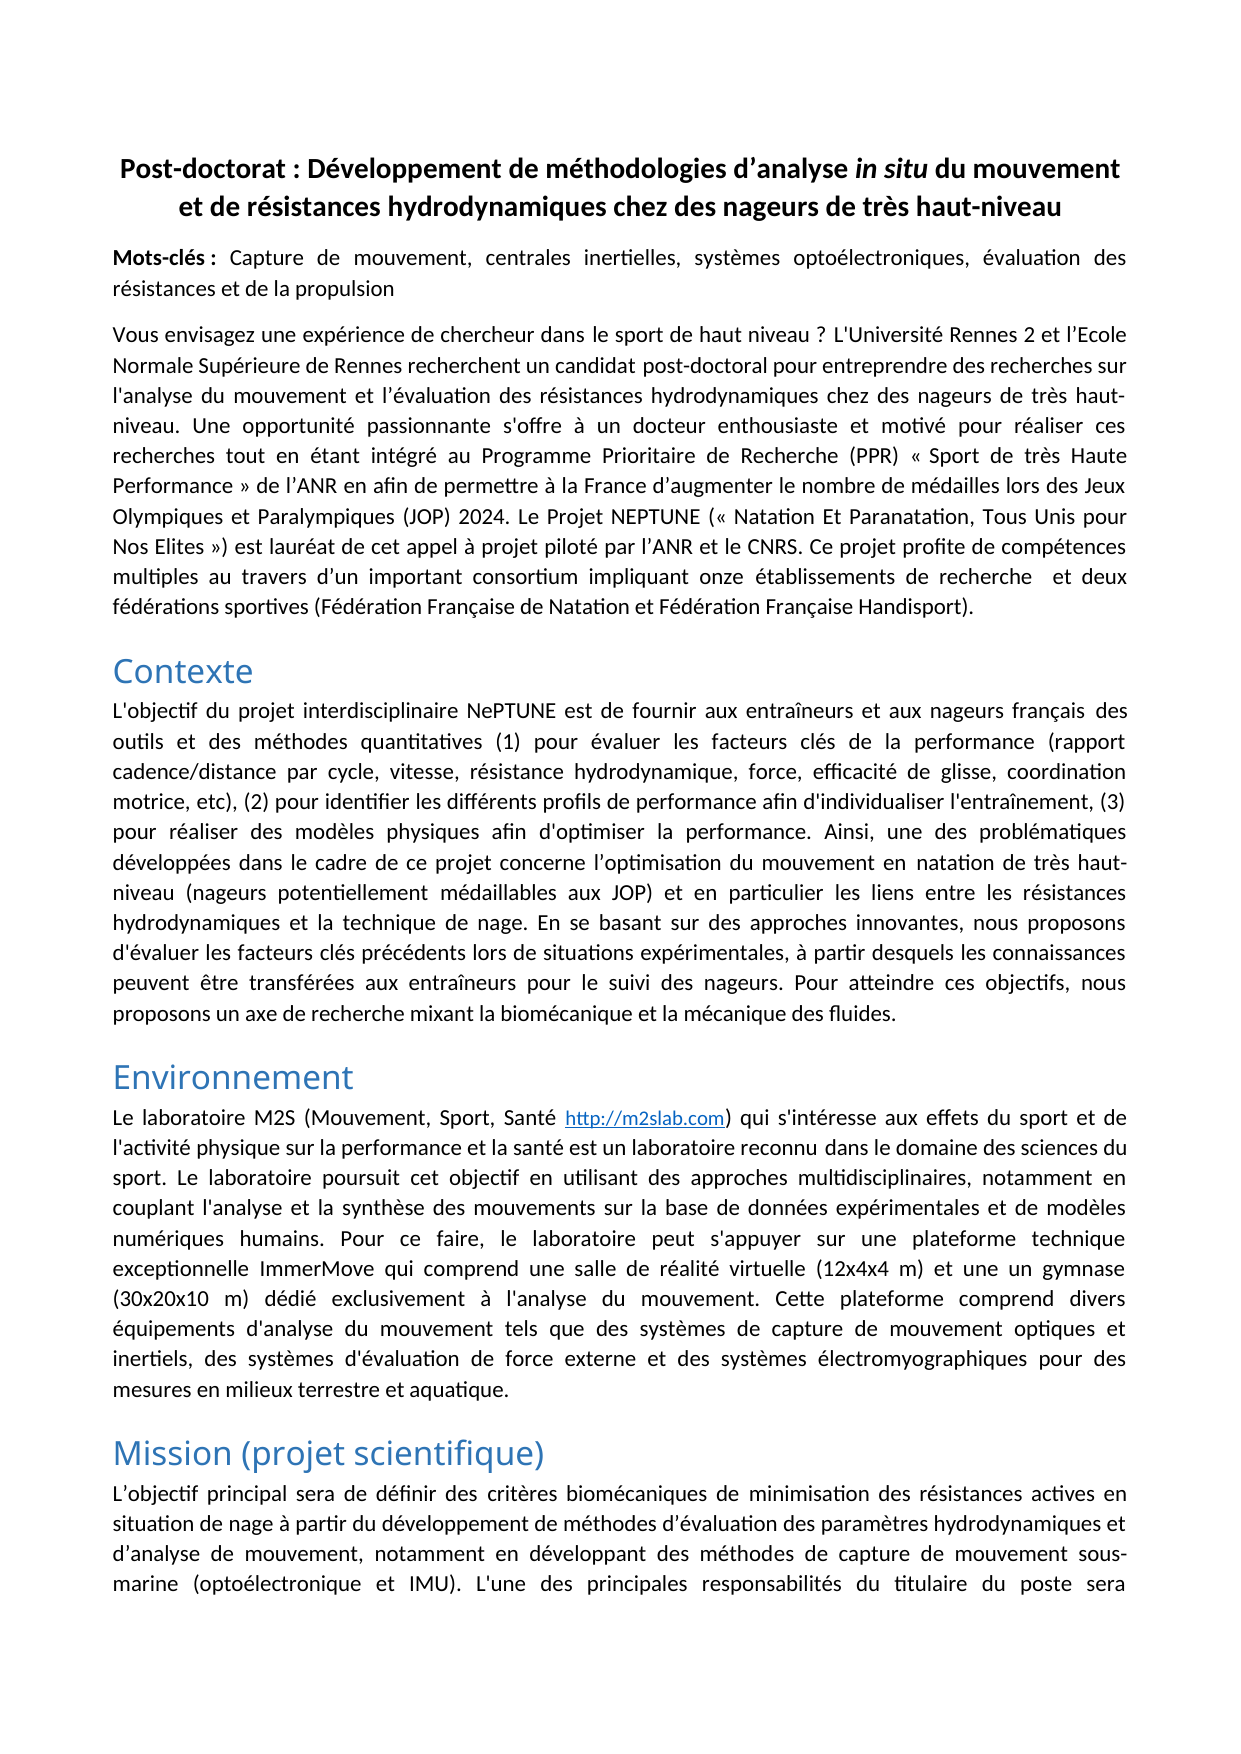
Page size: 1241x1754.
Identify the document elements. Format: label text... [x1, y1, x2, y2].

text Le laboratoire M2S (Mouvement, Sport, Santé http://m2slab.com) qui s'intéresse aux effets du sport et de l'activité physique sur la performance et la santé est un laboratoire reconnu dans le domaine des sciences du sport. Le laboratoire poursuit cet objectif en utilisant des approches multidisciplinaires, notamment en couplant l'analyse et la synthèse des mouvements sur la base de données expérimentales et de modèles numériques humains. Pour ce faire, le laboratoire peut s'appuyer sur une plateforme technique exceptionnelle ImmerMove qui comprend une salle de réalité virtuelle (12x4x4 m) et une un gymnase (30x20x10 m) dédié exclusivement à l'analyse du mouvement. Cette plateforme comprend divers équipements d'analyse du mouvement tels que des systèmes de capture de mouvement optiques et inertiels, des systèmes d'évaluation de force externe et des systèmes électromyographiques pour des mesures en milieux terrestre et aquatique. [112, 1103, 1128, 1403]
subtitle Environnement [112, 1054, 1128, 1099]
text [112, 1479, 1128, 1598]
subtitle Contexte [112, 648, 1128, 693]
text Post-doctorat : Développement de méthodologies d’analyse in situ du mouvement et de résistances hydrodynamiques chez des nageurs de très haut-niveau [112, 150, 1128, 224]
text L'objectif du projet interdisciplinaire NePTUNE est de fournir aux entraîneurs et aux nageurs français des outils et des méthodes quantitatives (1) pour évaluer les facteurs clés de la performance (rapport cadence/distance par cycle, vitesse, résistance hydrodynamique, force, efficacité de glisse, coordination motrice, etc), (2) pour identifier les différents profils de performance afin d'individualiser l'entraînement, (3) pour réaliser des modèles physiques afin d'optimiser la performance. Ainsi, une des problématiques développées dans le cadre de ce projet concerne l’optimisation du mouvement en natation de très haut-niveau (nageurs potentiellement médaillables aux JOP) et en particulier les liens entre les résistances hydrodynamiques et la technique de nage. En se basant sur des approches innovantes, nous proposons d'évaluer les facteurs clés précédents lors de situations expérimentales, à partir desquels les connaissances peuvent être transférées aux entraîneurs pour le suivi des nageurs. Pour atteindre ces objectifs, nous proposons un axe de recherche mixant la biomécanique et la mécanique des fluides. [112, 697, 1128, 1027]
subtitle Mission (projet scientifique) [112, 1430, 1128, 1475]
text Vous envisagez une expérience de chercheur dans le sport de haut niveau ? L'Université Rennes 2 et l’Ecole Normale Supérieure de Rennes recherchent un candidat post-doctoral pour entreprendre des recherches sur l'analyse du mouvement et l’évaluation des résistances hydrodynamiques chez des nageurs de très haut-niveau. Une opportunité passionnante s'offre à un docteur enthousiaste et motivé pour réaliser ces recherches tout en étant intégré au Programme Prioritaire de Recherche (PPR) « Sport de très Haute Performance » de l’ANR en afin de permettre à la France d’augmenter le nombre de médailles lors des Jeux Olympiques et Paralympiques (JOP) 2024. Le Projet NEPTUNE (« Natation Et Paranatation, Tous Unis pour Nos Elites ») est lauréat de cet appel à projet piloté par l’ANR et le CNRS. Ce projet profite de compétences multiples au travers d’un important consortium impliquant onze établissements de recherche et deux fédérations sportives (Fédération Française de Natation et Fédération Française Handisport). [112, 321, 1128, 621]
text Mots-clés : Capture de mouvement, centrales inertielles, systèmes optoélectroniques, évaluation des résistances et de la propulsion [112, 243, 1128, 302]
